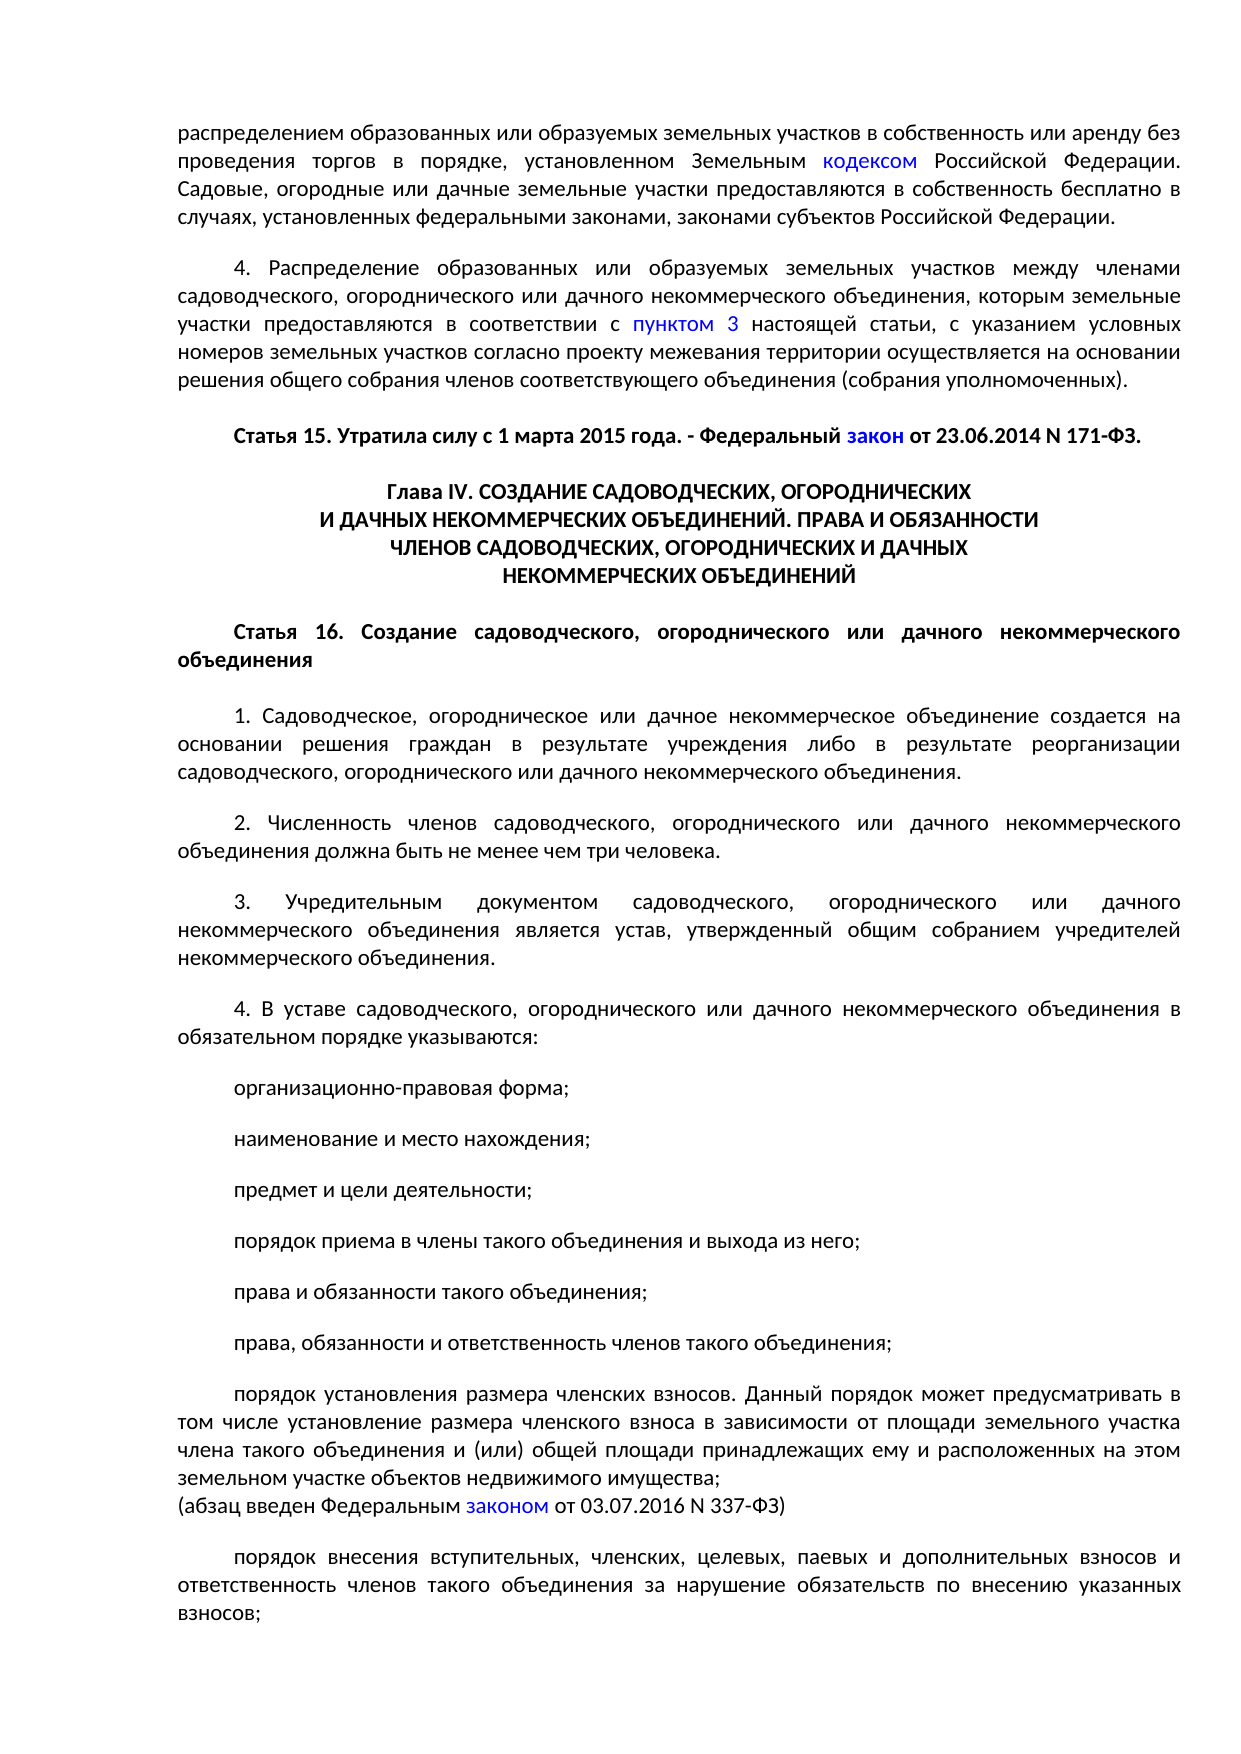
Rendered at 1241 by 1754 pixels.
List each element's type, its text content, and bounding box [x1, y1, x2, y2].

text 3. Учредительным документом садоводческого, огороднического или дачного некоммерческого объединения является устав, утвержденный общим собранием учредителей некоммерческого объединения. [177, 887, 1181, 971]
text наименование и место нахождения; [177, 1124, 1181, 1152]
text организационно-правовая форма; [177, 1073, 1181, 1101]
text порядок установления размера членских взносов. Данный порядок может предусматривать в том числе установление размера членского взноса в зависимости от площади земельного участка члена такого объединения и (или) общей площади принадлежащих ему и расположенных на этом земельном участке объектов недвижимого имущества; [177, 1379, 1181, 1491]
text 2. Численность членов садоводческого, огороднического или дачного некоммерческого объединения должна быть не менее чем три человека. [177, 808, 1181, 864]
text 4. Распределение образованных или образуемых земельных участков между членами садоводческого, огороднического или дачного некоммерческого объединения, которым земельные участки предоставляются в соответствии с пунктом 3 настоящей статьи, с указанием условных номеров земельных участков согласно проекту межевания территории осуществляется на основании решения общего собрания членов соответствующего объединения (собрания уполномоченных). [177, 253, 1181, 393]
text 1. Садоводческое, огородническое или дачное некоммерческое объединение создается на основании решения граждан в результате учреждения либо в результате реорганизации садоводческого, огороднического или дачного некоммерческого объединения. [177, 701, 1181, 786]
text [177, 118, 1181, 230]
title НЕКОММЕРЧЕСКИХ ОБЪЕДИНЕНИЙ [177, 561, 1181, 589]
title Глава IV. СОЗДАНИЕ САДОВОДЧЕСКИХ, ОГОРОДНИЧЕСКИХ [177, 477, 1181, 505]
title ЧЛЕНОВ САДОВОДЧЕСКИХ, ОГОРОДНИЧЕСКИХ И ДАЧНЫХ [177, 533, 1181, 561]
title Статья 16. Создание садоводческого, огороднического или дачного некоммерческого объединения [177, 617, 1181, 673]
text порядок внесения вступительных, членских, целевых, паевых и дополнительных взносов и ответственность членов такого объединения за нарушение обязательств по внесению указанных взносов; [177, 1542, 1181, 1626]
title И ДАЧНЫХ НЕКОММЕРЧЕСКИХ ОБЪЕДИНЕНИЙ. ПРАВА И ОБЯЗАННОСТИ [177, 505, 1181, 533]
text (абзац введен Федеральным законом от 03.07.2016 N 337-ФЗ) [177, 1491, 1181, 1519]
text права, обязанности и ответственность членов такого объединения; [177, 1328, 1181, 1356]
text права и обязанности такого объединения; [177, 1277, 1181, 1305]
text порядок приема в члены такого объединения и выхода из него; [177, 1226, 1181, 1254]
title Статья 15. Утратила силу с 1 марта 2015 года. - Федеральный закон от 23.06.2014 N 171-ФЗ. [177, 421, 1181, 449]
text 4. В уставе садоводческого, огороднического или дачного некоммерческого объединения в обязательном порядке указываются: [177, 994, 1181, 1050]
text предмет и цели деятельности; [177, 1175, 1181, 1203]
